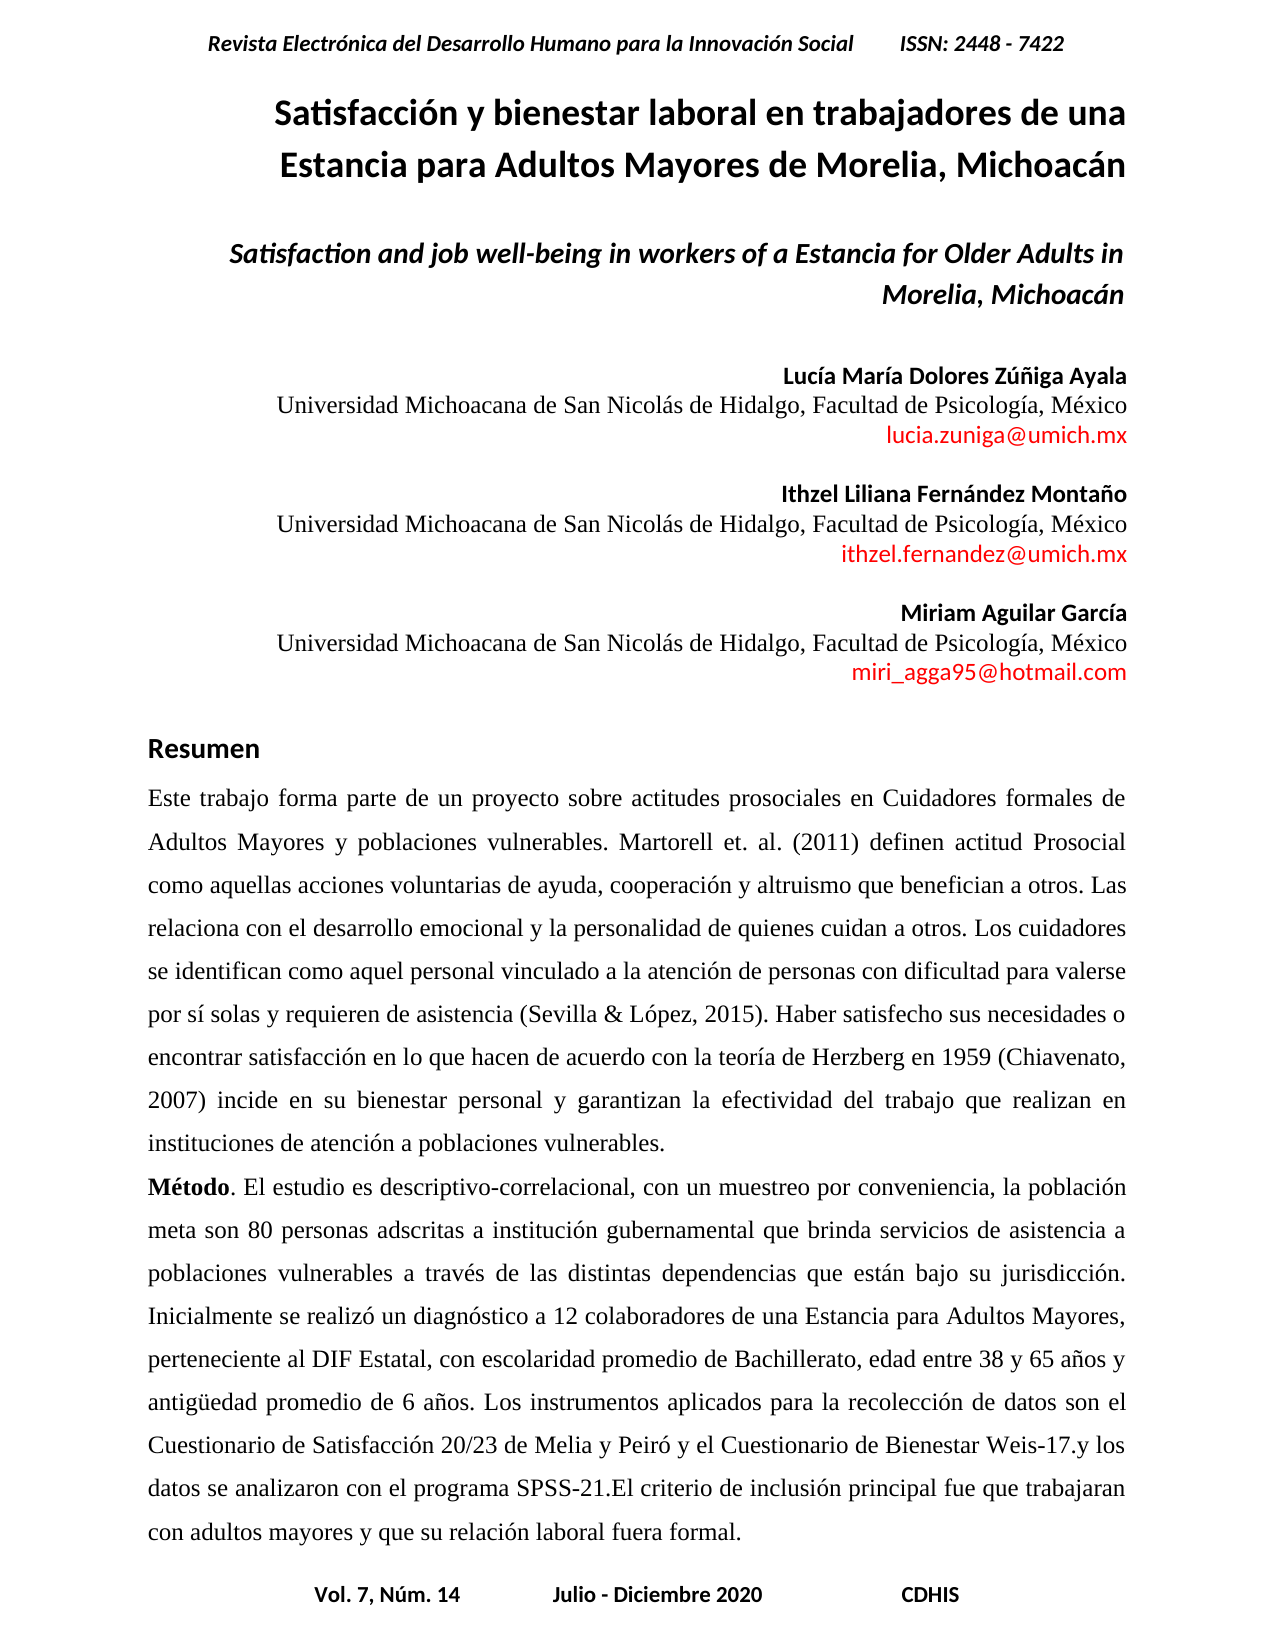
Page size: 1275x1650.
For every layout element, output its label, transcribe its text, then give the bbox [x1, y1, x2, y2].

text Universidad Michoacana de San Nicolás de Hidalgo, Facultad de Psicología, México miri_agga95@hotmail.com [148, 628, 1127, 687]
text Este trabajo forma parte de un proyecto sobre actitudes prosociales en Cuidadores formales de Adultos Mayores y poblaciones vulnerables. Martorell et. al. (2011) definen actitud Prosocial como aquellas acciones voluntarias de ayuda, cooperación y altruismo que benefician a otros. Las relaciona con el desarrollo emocional y la personalidad de quienes cuidan a otros. Los cuidadores se identifican como aquel personal vinculado a la atención de personas con dificultad para valerse por sí solas y requieren de asistencia (Sevilla & López, 2015). Haber satisfecho sus necesidades o encontrar satisfacción en lo que hacen de acuerdo con la teoría de Herzberg en 1959 (Chiavenato, 2007) incide en su bienestar personal y garantizan la efectividad del trabajo que realizan en instituciones de atención a poblaciones vulnerables. [148, 783, 1127, 1157]
text Método. El estudio es descriptivo-correlacional, con un muestreo por conveniencia, la población meta son 80 personas adscritas a institución gubernamental que brinda servicios de asistencia a poblaciones vulnerables a través de las distintas dependencias que están bajo su jurisdicción. Inicialmente se realizó un diagnóstico a 12 colaboradores de una Estancia para Adultos Mayores, perteneciente al DIF Estatal, con escolaridad promedio de Bachillerato, edad entre 38 y 65 años y antigüedad promedio de 6 años. Los instrumentos aplicados para la recolección de datos son el Cuestionario de Satisfacción 20/23 de Melia y Peiró y el Cuestionario de Bienestar Weis-17.y los datos se analizaron con el programa SPSS-21.El criterio de inclusión principal fue que trabajaran con adultos mayores y que su relación laboral fuera formal. [148, 1172, 1127, 1545]
text Satisfaction and job well-being in workers of a Estancia for Older Adults in Morelia, Michoacán [148, 235, 1127, 312]
text Lucía María Dolores Zúñiga Ayala [148, 360, 1127, 391]
text Universidad Michoacana de San Nicolás de Hidalgo, Facultad de Psicología, México [148, 391, 1127, 419]
text Ithzel Liliana Fernández Montaño [148, 478, 1127, 509]
text Satisfacción y bienestar laboral en trabajadores de una Estancia para Adultos Mayores de Morelia, Michoacán [148, 89, 1127, 187]
text Miriam Aguilar García [148, 597, 1127, 628]
text ithzel.fernandez@umich.mx [148, 538, 1127, 568]
text Universidad Michoacana de San Nicolás de Hidalgo, Facultad de Psicología, México [148, 509, 1127, 538]
text Resumen [148, 730, 1127, 766]
text lucia.zuniga@umich.mx [148, 419, 1127, 450]
